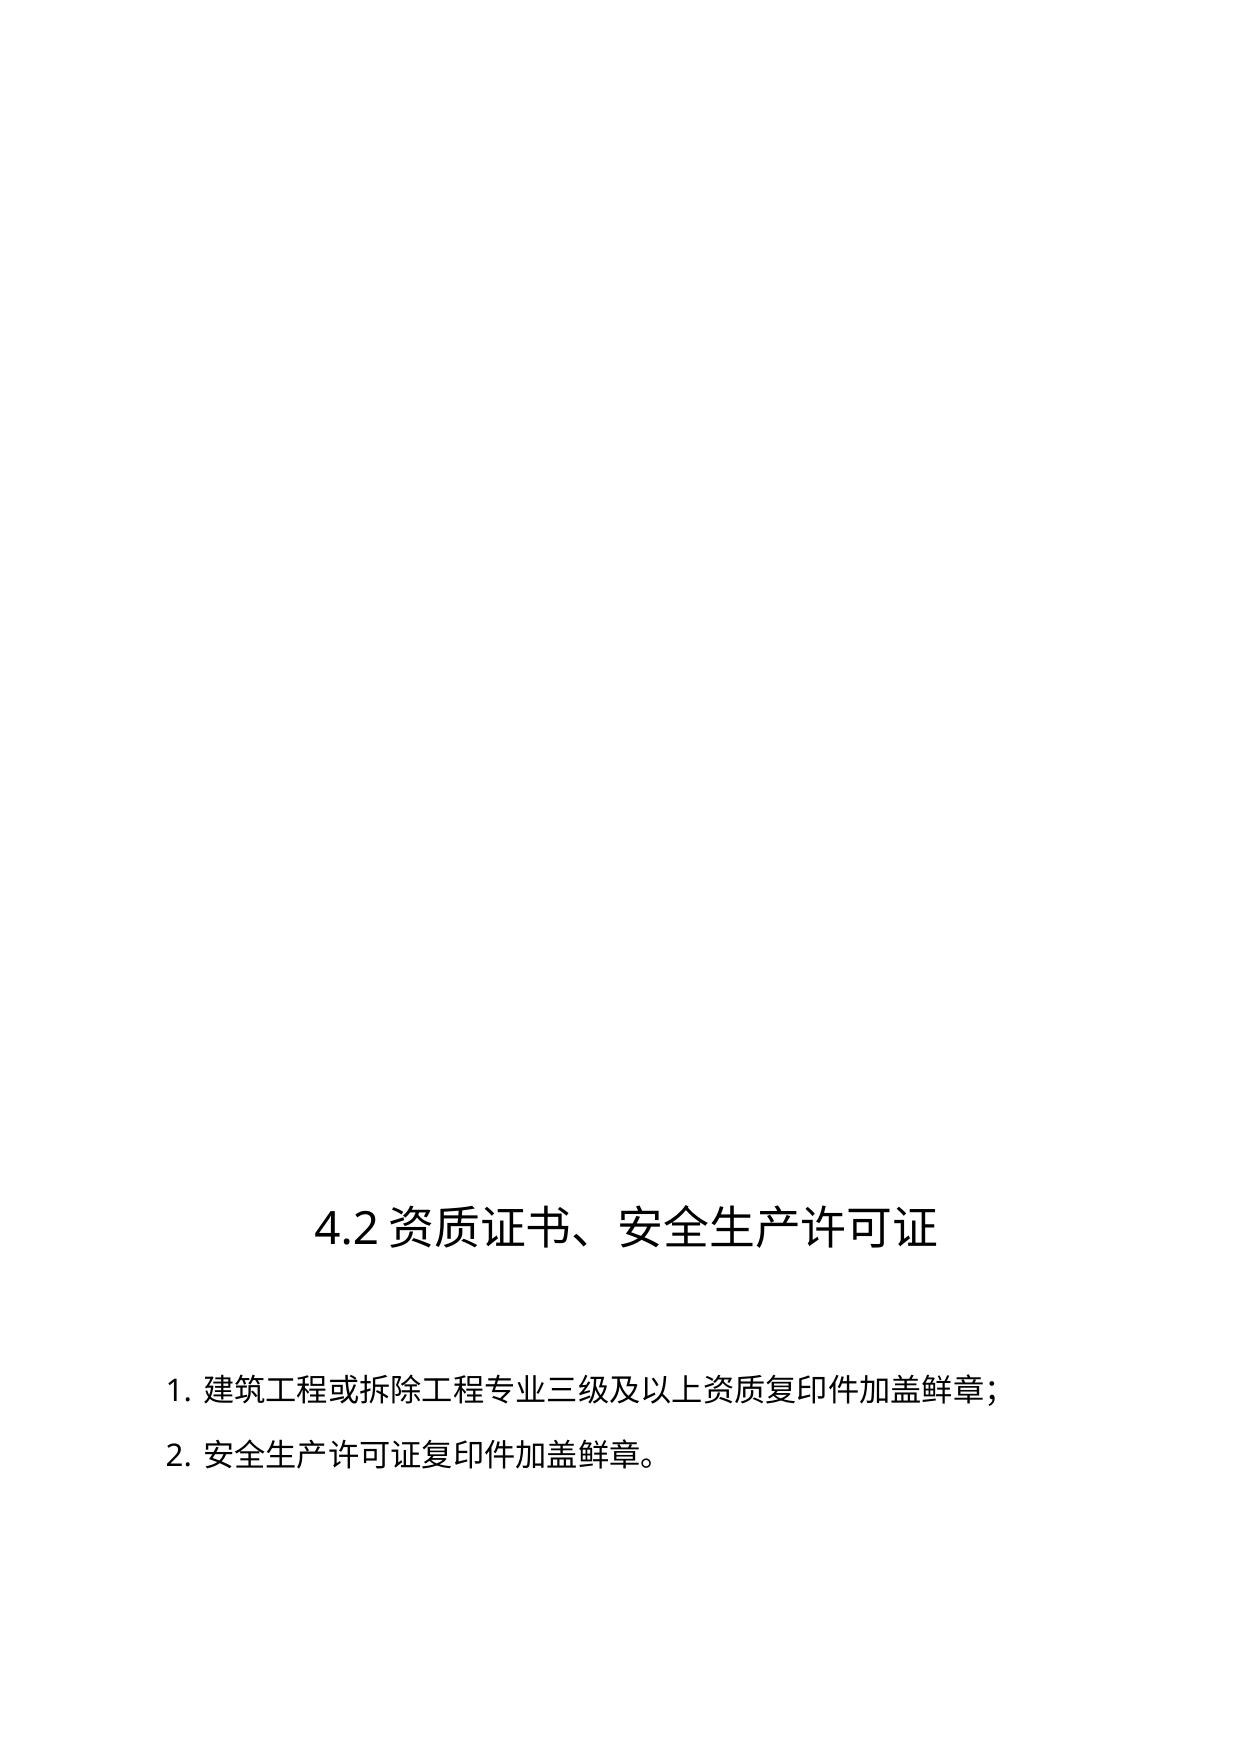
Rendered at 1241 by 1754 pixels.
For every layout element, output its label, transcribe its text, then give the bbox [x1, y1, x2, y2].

list 建筑工程或拆除工程专业三级及以上资质复印件加盖鲜章； [165, 1356, 1087, 1421]
text 4.2资质证书、安全生产许可证 [165, 1176, 1087, 1273]
list 安全生产许可证复印件加盖鲜章。 [165, 1421, 1087, 1486]
